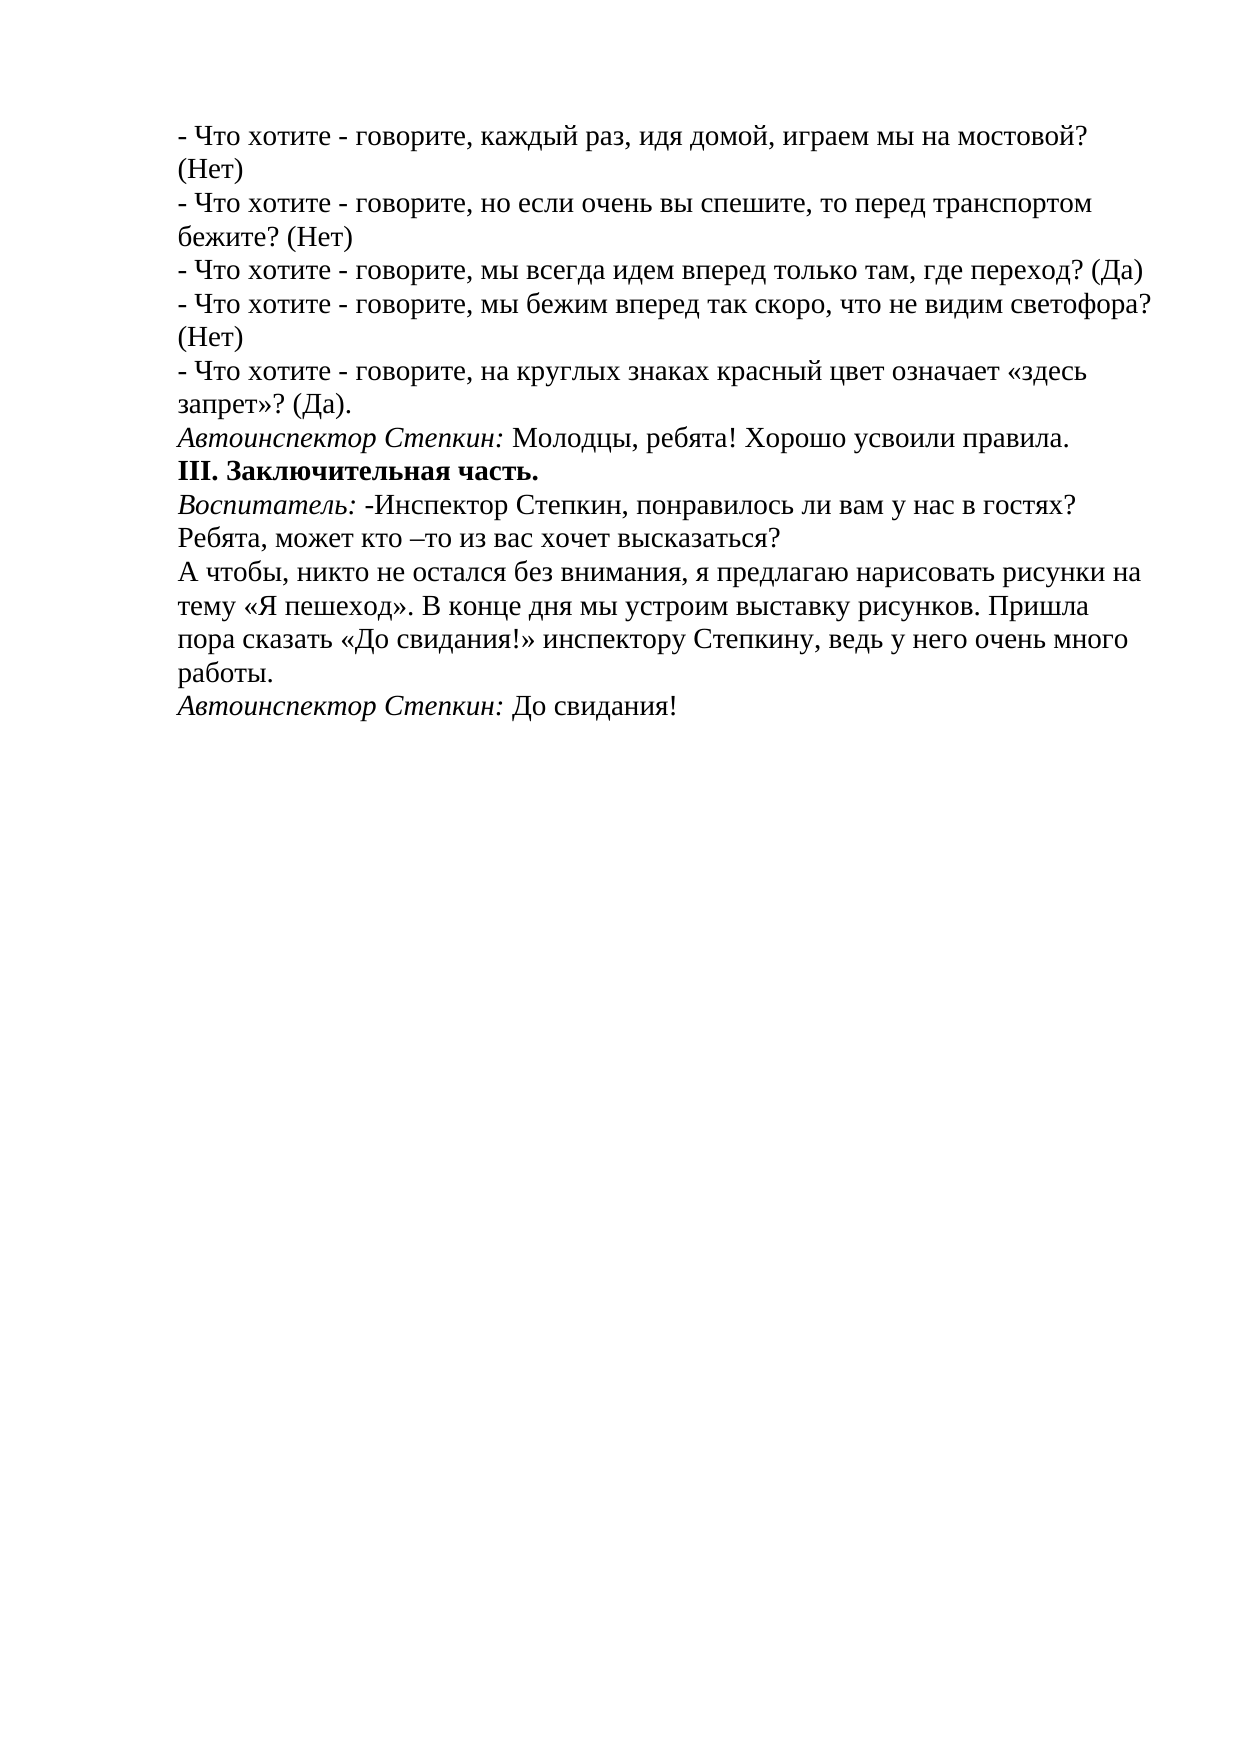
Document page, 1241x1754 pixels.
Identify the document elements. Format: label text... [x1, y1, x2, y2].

text А чтобы, никто не остался без внимания, я предлагаю нарисовать рисунки на тему «Я пешеход». В конце дня мы устроим выставку рисунков. Пришла пора сказать «До свидания!» инспектору Степкину, ведь у него очень много работы. [177, 554, 1152, 688]
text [177, 118, 1152, 420]
text Автоинспектор Степкин: Молодцы, ребята! Хорошо усвоили правила. [177, 420, 1152, 453]
text Автоинспектор Степкин: До свидания! [177, 688, 1152, 722]
text Воспитатель: -Инспектор Степкин, понравилось ли вам у нас в гостях? Ребята, может кто –то из вас хочет высказаться? [177, 487, 1152, 554]
text III. Заключительная часть. [177, 453, 1152, 487]
